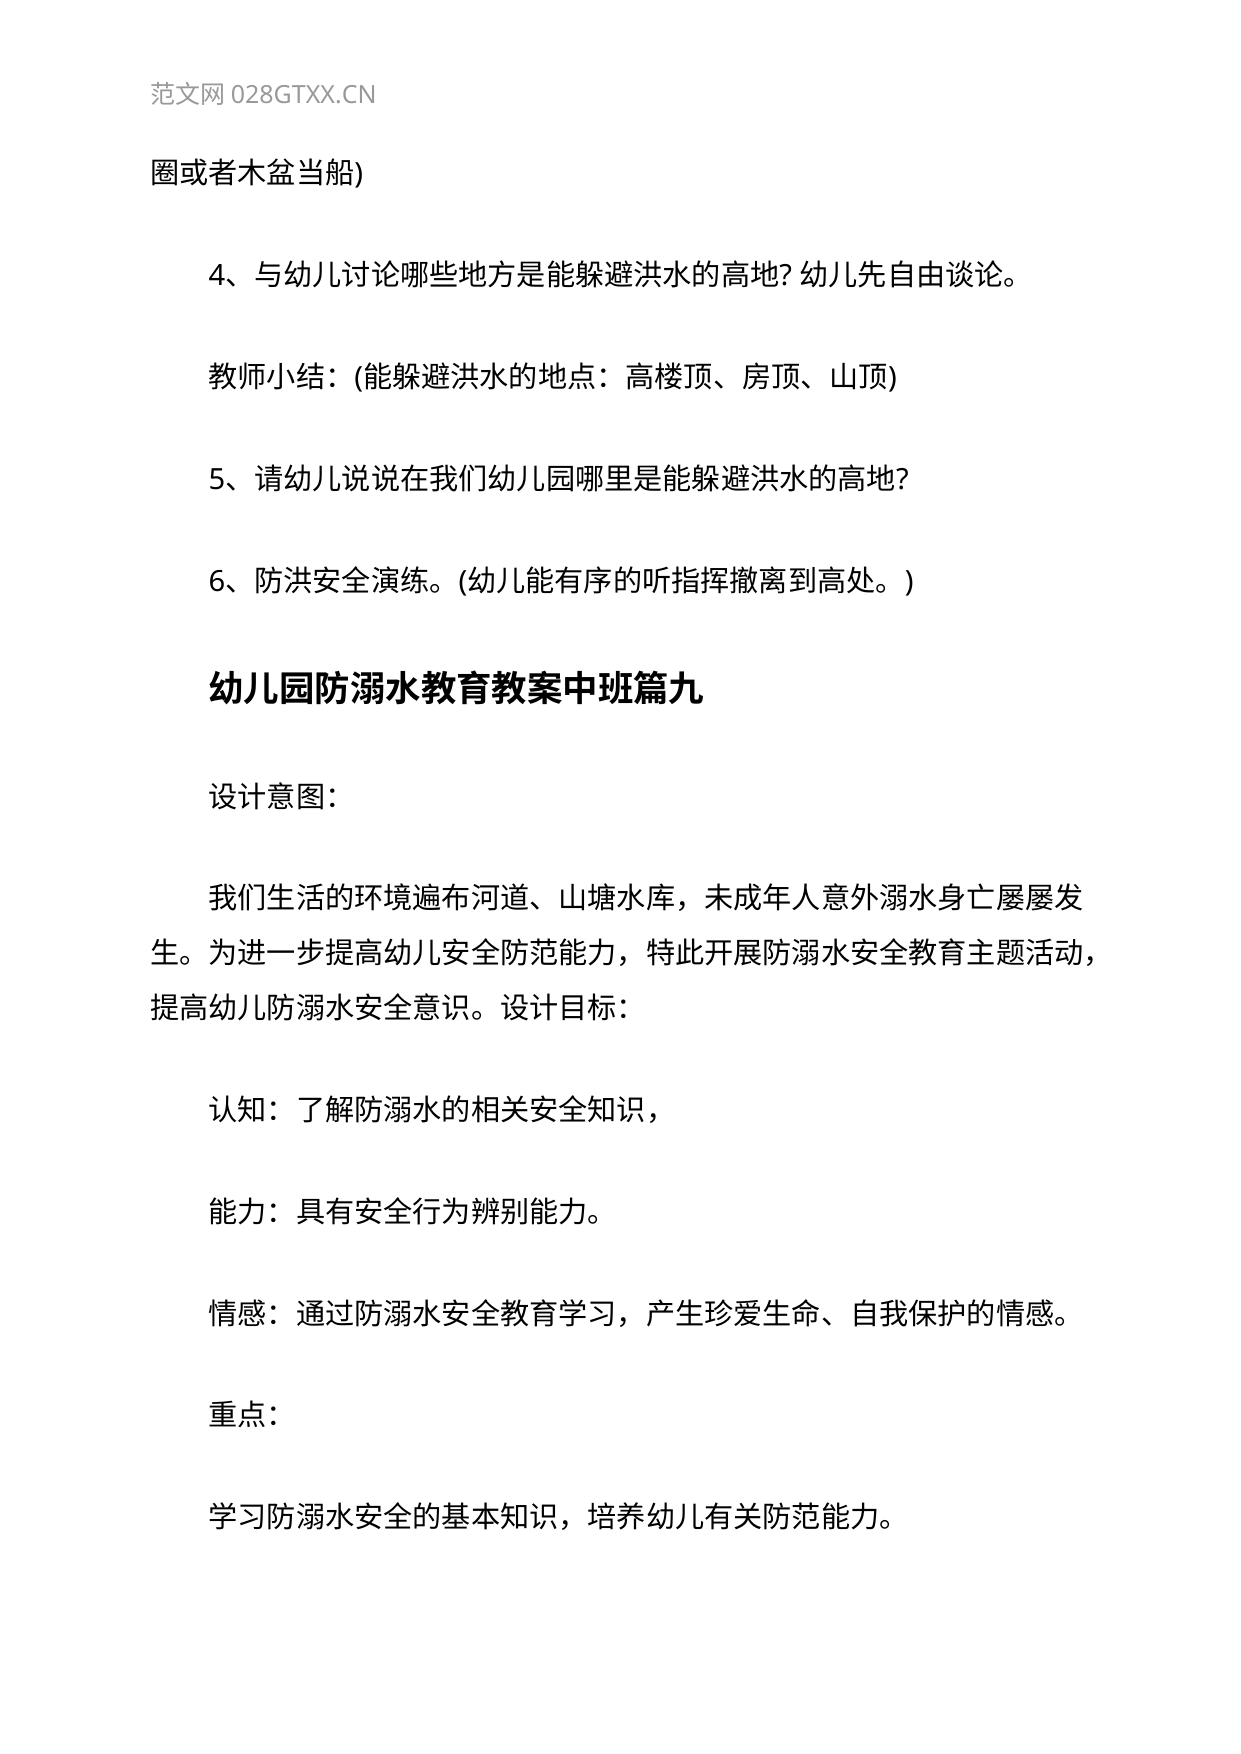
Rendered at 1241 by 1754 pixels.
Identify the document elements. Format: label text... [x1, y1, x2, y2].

text 重点： [150, 1392, 1090, 1434]
text 教师小结：(能躲避洪水的地点：高楼顶、房顶、山顶) [150, 354, 1090, 396]
text 能力：具有安全行为辨别能力。 [150, 1188, 1090, 1231]
text 认知：了解防溺水的相关安全知识， [150, 1087, 1090, 1129]
text 幼儿园防溺水教育教案中班篇九 [150, 660, 1090, 711]
text 6、防洪安全演练。(幼儿能有序的听指挥撤离到高处。) [150, 558, 1090, 600]
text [150, 150, 1090, 192]
text 学习防溺水安全的基本知识，培养幼儿有关防范能力。 [150, 1494, 1090, 1536]
text 4、与幼儿讨论哪些地方是能躲避洪水的高地? 幼儿先自由谈论。 [150, 252, 1090, 294]
text 5、请幼儿说说在我们幼儿园哪里是能躲避洪水的高地? [150, 456, 1090, 498]
text 情感：通过防溺水安全教育学习，产生珍爱生命、自我保护的情感。 [150, 1290, 1090, 1332]
text 我们生活的环境遍布河道、山塘水库，未成年人意外溺水身亡屡屡发生。为进一步提高幼儿安全防范能力，特此开展防溺水安全教育主题活动，提高幼儿防溺水安全意识。设计目标： [150, 875, 1090, 1027]
text 设计意图： [150, 773, 1090, 816]
